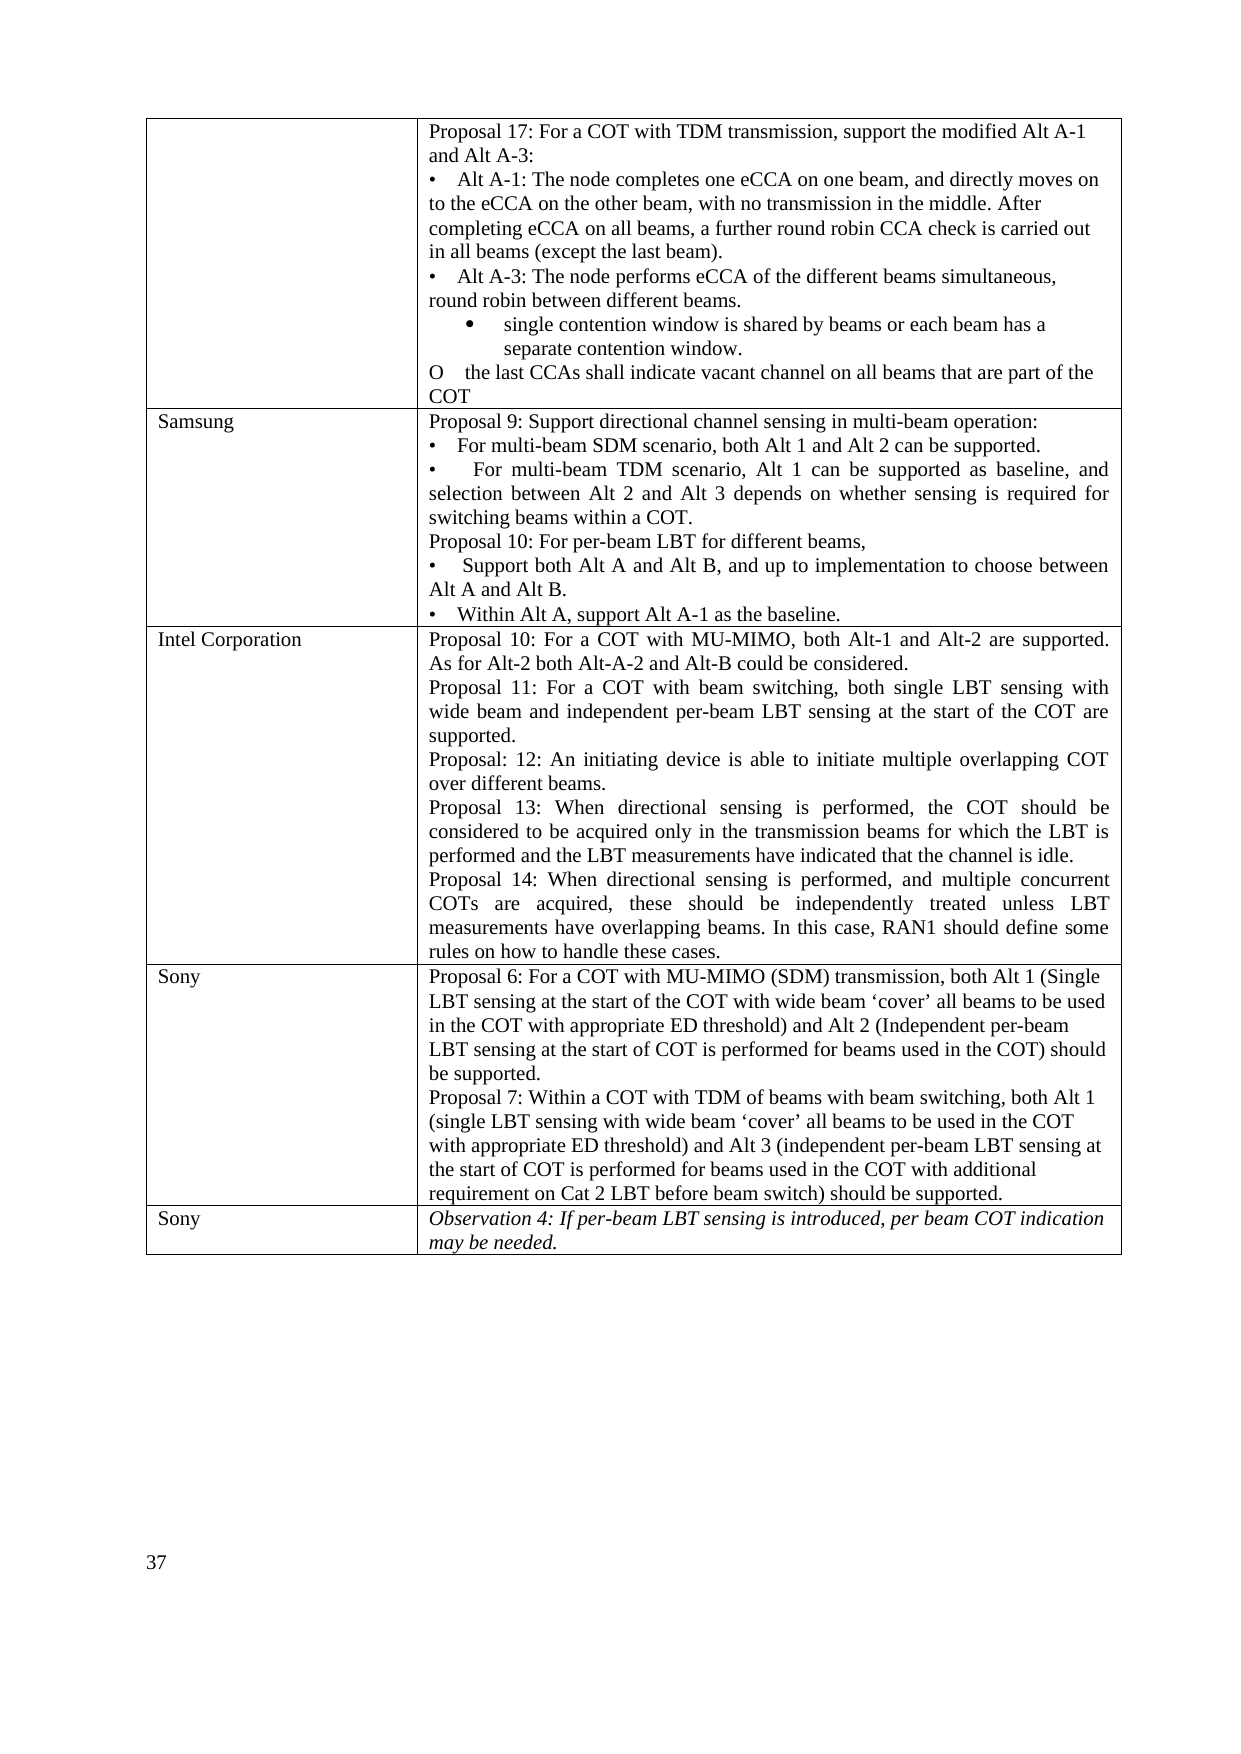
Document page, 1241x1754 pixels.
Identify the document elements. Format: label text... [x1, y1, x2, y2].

table_cell Proposal 10: For a COT with MU-MIMO, both Alt-1 and Alt-2 are supported. As for Alt-2 both Alt-A-2 and Alt-B could be considered. Proposal 11: For a COT with beam switching, both single LBT sensing with wide beam and independent per-beam LBT sensing at the start of the COT are supported. Proposal: 12: An initiating device is able to initiate multiple overlapping COT over different beams. Proposal 13: When directional sensing is performed, the COT should be considered to be acquired only in the transmission beams for which the LBT is performed and the LBT measurements have indicated that the channel is idle. Proposal 14: When directional sensing is performed, and multiple concurrent COTs are acquired, these should be independently treated unless LBT measurements have overlapping beams. In this case, RAN1 should define some rules on how to handle these cases. [418, 627, 1121, 963]
table_cell Samsung [147, 409, 417, 626]
table_cell Observation 4: If per-beam LBT sensing is introduced, per beam COT indication may be needed. [418, 1206, 1121, 1254]
table_cell Sony [147, 1206, 417, 1254]
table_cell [418, 119, 1121, 408]
table_cell Proposal 6: For a COT with MU-MIMO (SDM) transmission, both Alt 1 (Single LBT sensing at the start of the COT with wide beam ‘cover’ all beams to be used in the COT with appropriate ED threshold) and Alt 2 (Independent per-beam LBT sensing at the start of COT is performed for beams used in the COT) should be supported. Proposal 7: Within a COT with TDM of beams with beam switching, both Alt 1 (single LBT sensing with wide beam ‘cover’ all beams to be used in the COT with appropriate ED threshold) and Alt 3 (independent per-beam LBT sensing at the start of COT is performed for beams used in the COT with additional requirement on Cat 2 LBT before beam switch) should be supported. [418, 965, 1121, 1205]
table_cell Proposal 9: Support directional channel sensing in multi-beam operation: • For multi-beam SDM scenario, both Alt 1 and Alt 2 can be supported. • For multi-beam TDM scenario, Alt 1 can be supported as baseline, and selection between Alt 2 and Alt 3 depends on whether sensing is required for switching beams within a COT. Proposal 10: For per-beam LBT for different beams, • Support both Alt A and Alt B, and up to implementation to choose between Alt A and Alt B. • Within Alt A, support Alt A-1 as the baseline. [418, 409, 1121, 626]
table_cell Intel Corporation [147, 627, 417, 963]
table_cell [147, 119, 417, 408]
table_cell Sony [147, 965, 417, 1205]
